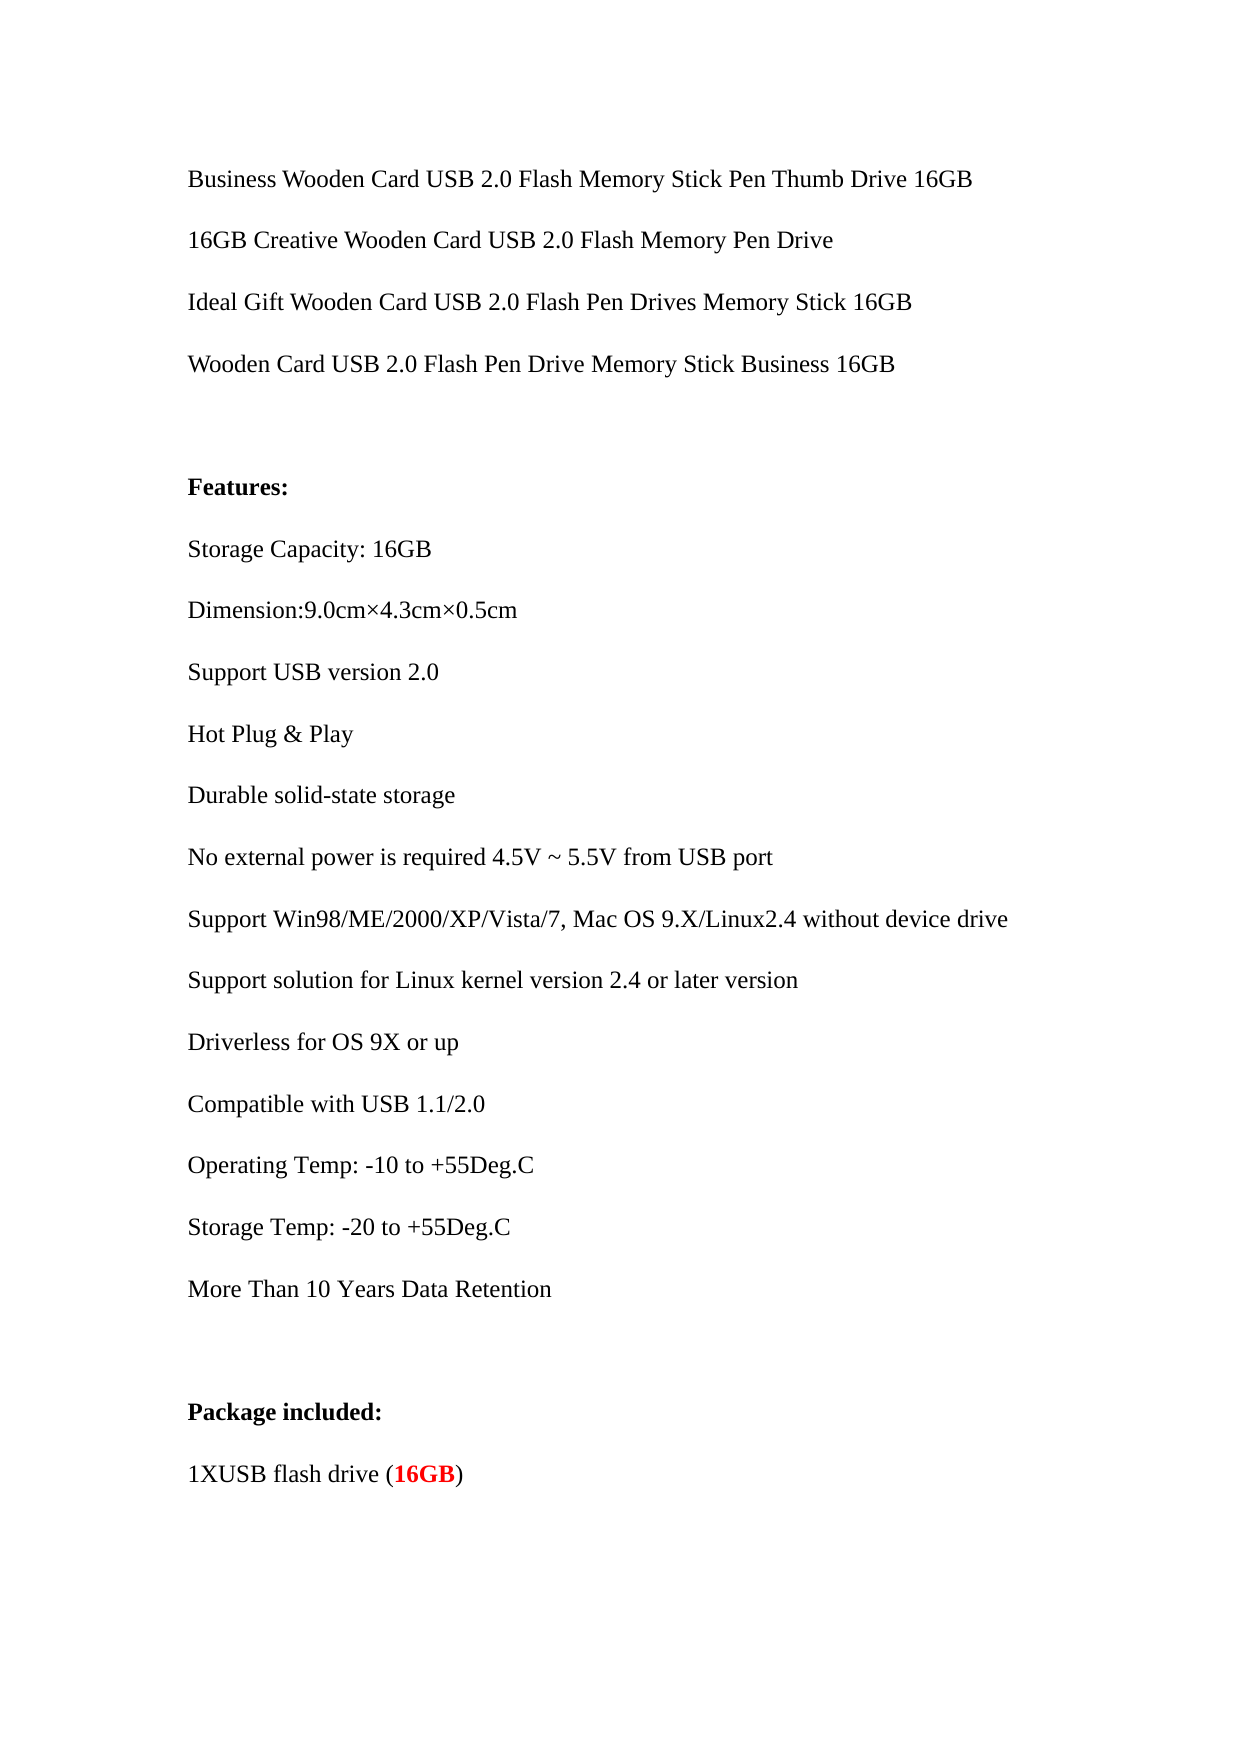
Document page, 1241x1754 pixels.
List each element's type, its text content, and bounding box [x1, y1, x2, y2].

text Business Wooden Card USB 2.0 Flash Memory Stick Pen Thumb Drive 16GB [187, 162, 1053, 194]
text 16GB Creative Wooden Card USB 2.0 Flash Memory Pen Drive [187, 224, 1053, 256]
text Support Win98/ME/2000/XP/Vista/7, Mac OS 9.X/Linux2.4 without device drive [187, 902, 1053, 934]
text Ideal Gift Wooden Card USB 2.0 Flash Pen Drives Memory Stick 16GB [187, 285, 1053, 318]
text Driverless for OS 9X or up [187, 1025, 1053, 1058]
text Wooden Card USB 2.0 Flash Pen Drive Memory Stick Business 16GB [187, 347, 1053, 379]
text Support USB version 2.0 [187, 655, 1053, 688]
text Hot Plug & Play [187, 717, 1053, 749]
text Storage Temp: -20 to +55Deg.C [187, 1210, 1053, 1243]
text Features: [187, 470, 1053, 503]
text No external power is required 4.5V ~ 5.5V from USB port [187, 840, 1053, 873]
text Storage Capacity: 16GB [187, 532, 1053, 564]
text Operating Temp: -10 to +55Deg.C [187, 1149, 1053, 1181]
text Dimension:9.0cm×4.3cm×0.5cm [187, 594, 1053, 626]
text Compatible with USB 1.1/2.0 [187, 1087, 1053, 1119]
text More Than 10 Years Data Retention [187, 1272, 1053, 1304]
text Durable solid-state storage [187, 779, 1053, 811]
text Package included: [187, 1395, 1053, 1428]
text 1XUSB flash drive (16GB) [187, 1457, 1053, 1489]
text Support solution for Linux kernel version 2.4 or later version [187, 964, 1053, 996]
